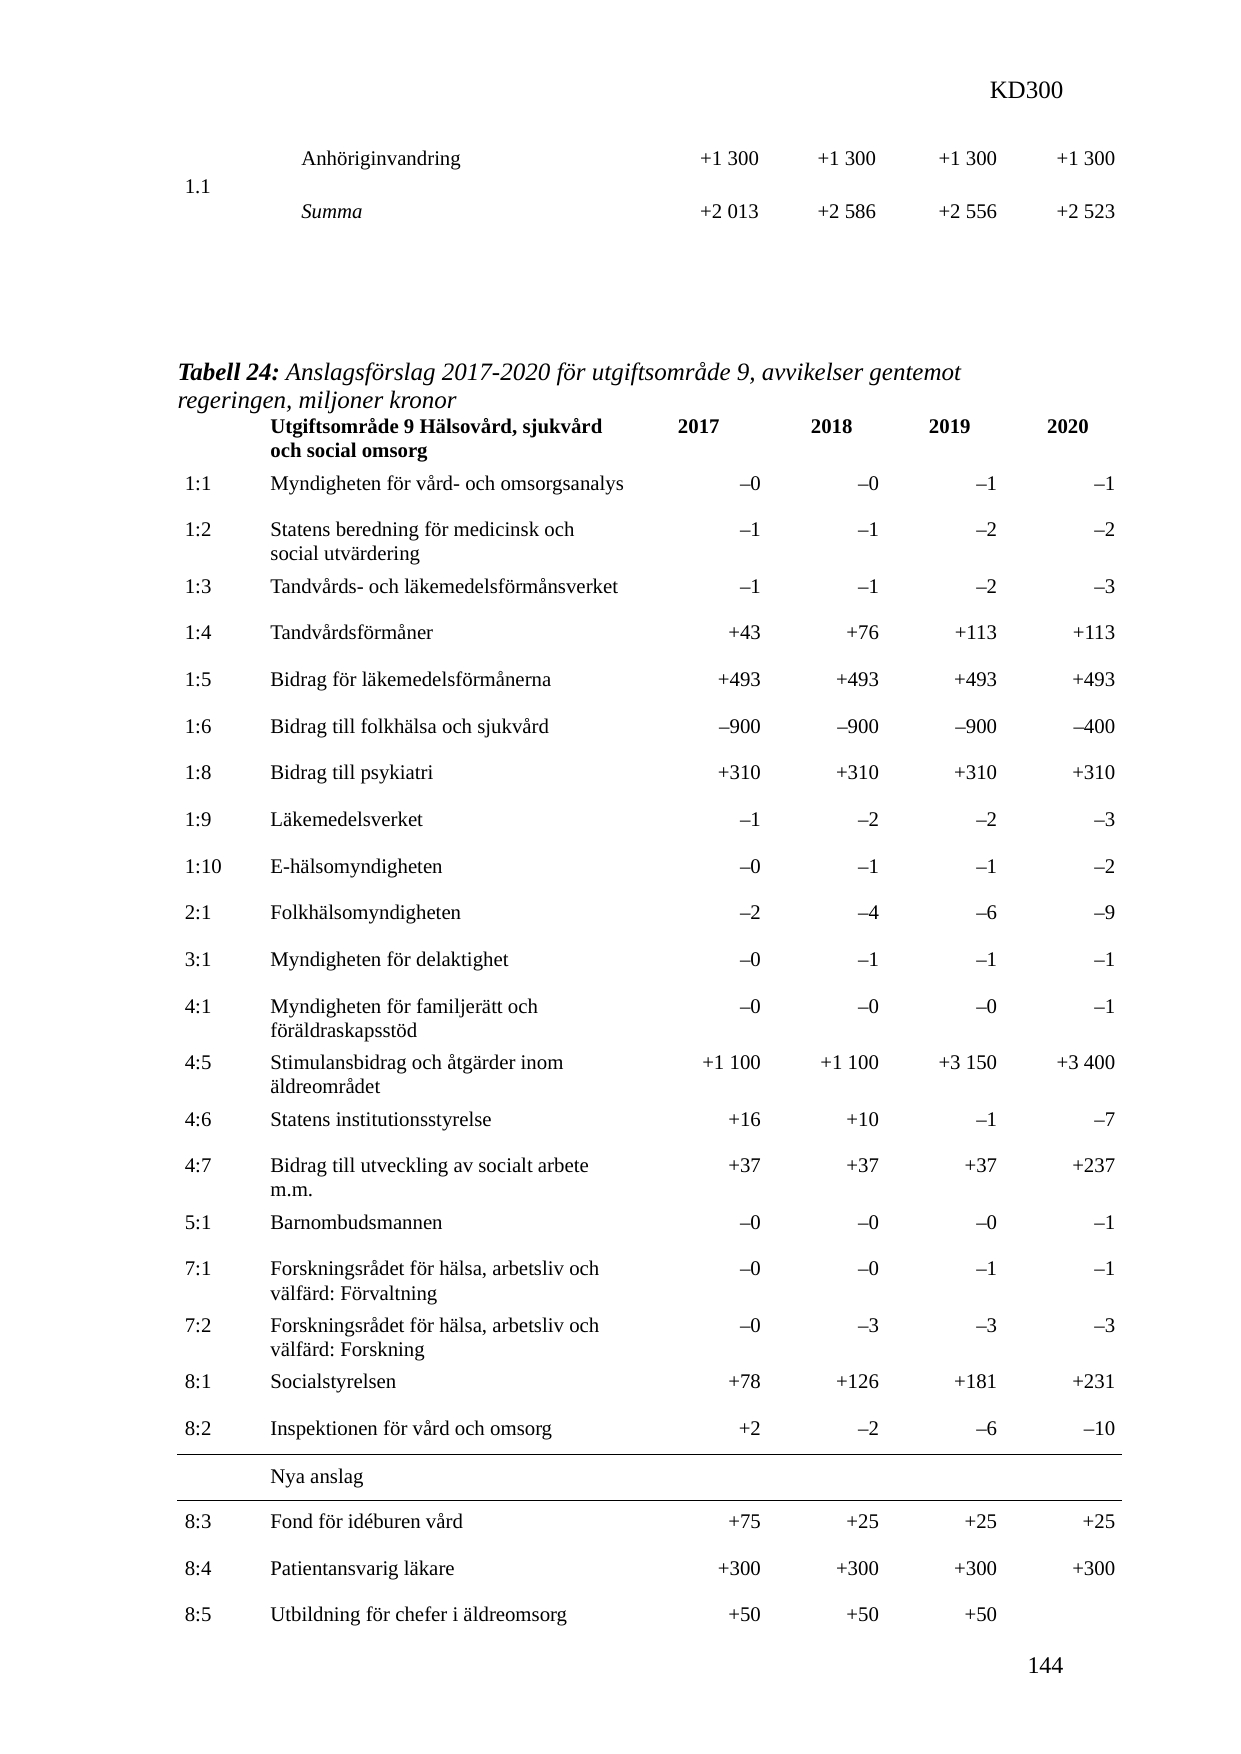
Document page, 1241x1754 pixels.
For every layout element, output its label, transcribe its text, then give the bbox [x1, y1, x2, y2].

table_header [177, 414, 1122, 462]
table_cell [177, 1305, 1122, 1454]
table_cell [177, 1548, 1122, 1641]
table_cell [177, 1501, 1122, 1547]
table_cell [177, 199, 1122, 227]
text Tabell 24: Anslagsförslag 2017-2020 för utgiftsområde 9, avvikelser gentemot regeringen, miljoner kronor [177, 357, 1063, 414]
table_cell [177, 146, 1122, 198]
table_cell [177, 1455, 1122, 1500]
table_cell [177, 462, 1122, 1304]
